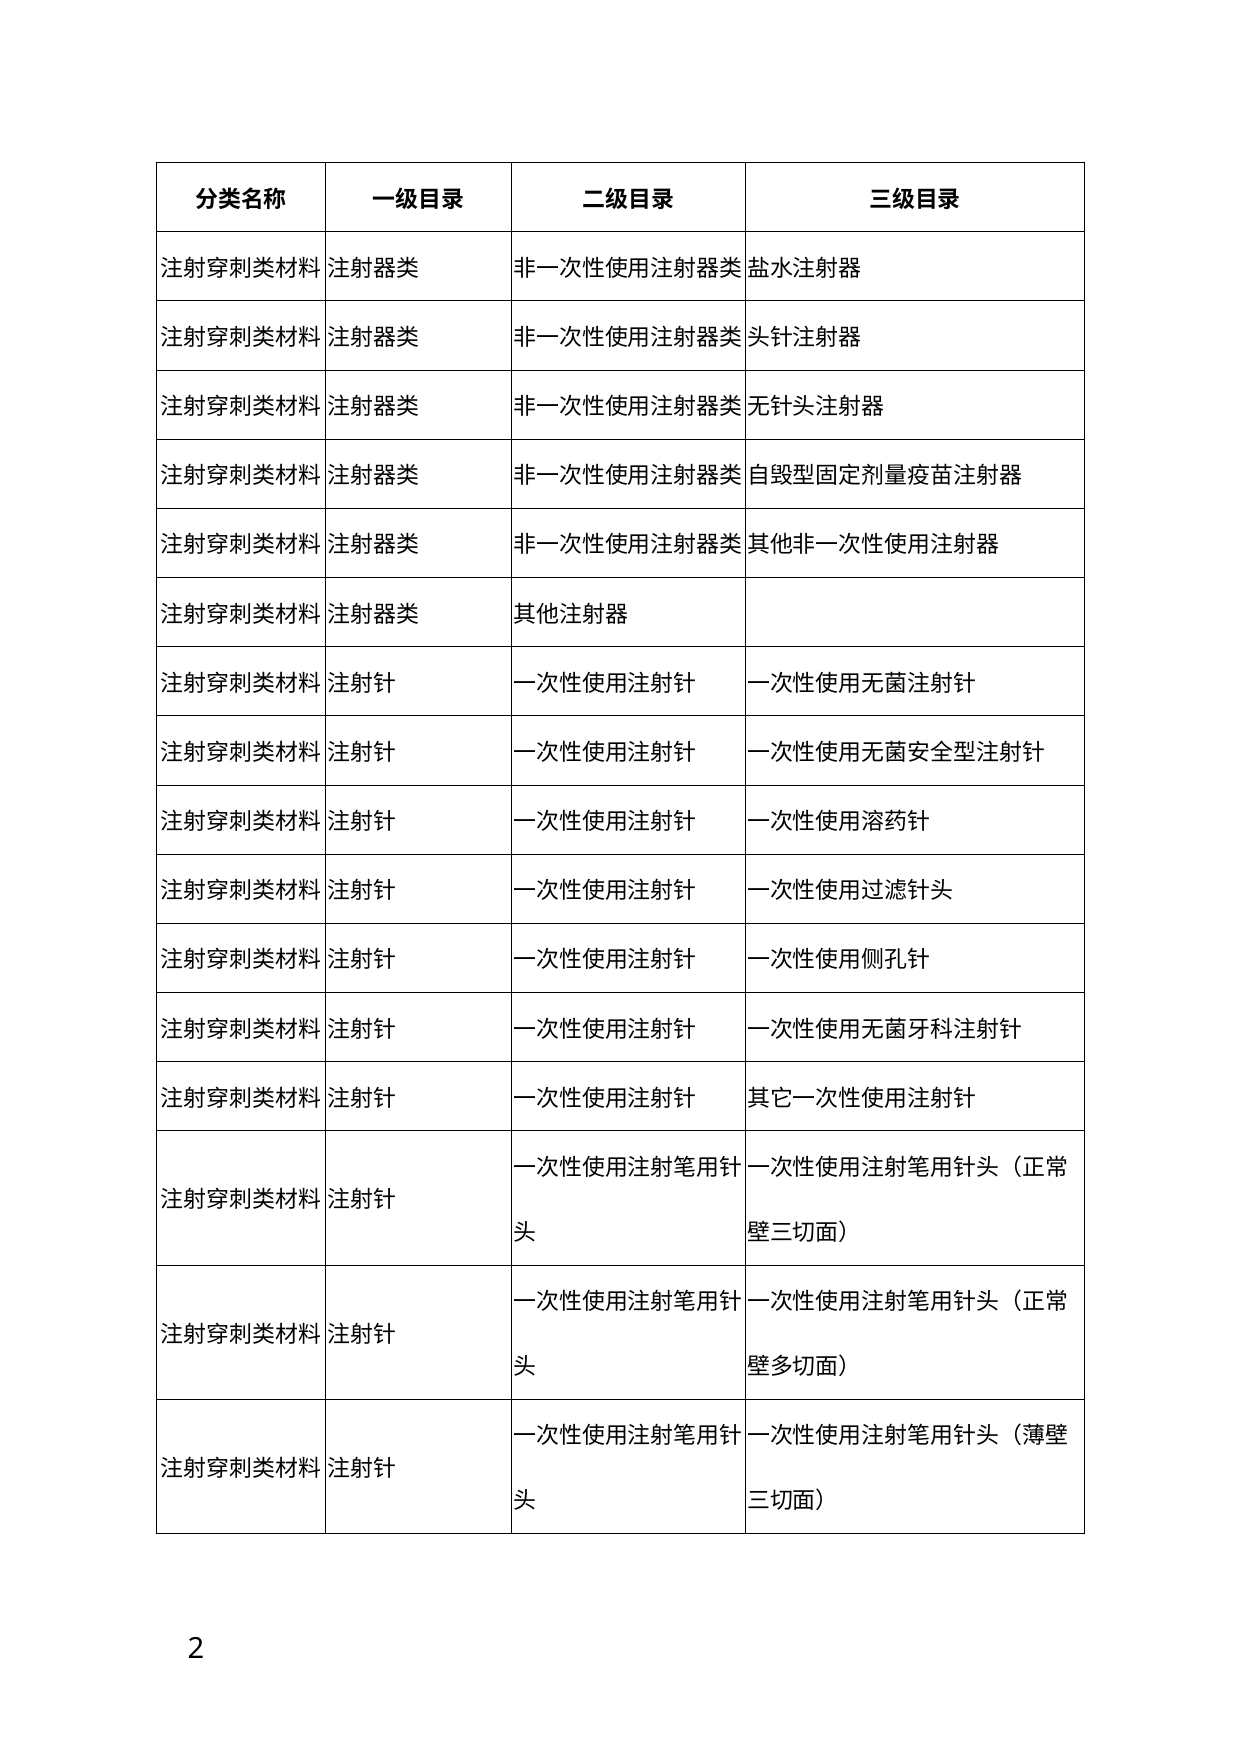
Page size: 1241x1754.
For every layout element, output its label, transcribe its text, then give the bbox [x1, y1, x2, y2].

table_cell 注射穿刺类材料 [157, 1062, 325, 1130]
table_cell 一次性使用注射针 [512, 855, 745, 923]
table_cell 一次性使用注射笔用针头（正常壁多切面） [746, 1266, 1084, 1399]
table_cell 非一次性使用注射器类 [512, 440, 745, 508]
table_cell [746, 578, 1084, 646]
table_cell 一次性使用注射笔用针头（正常壁三切面） [746, 1131, 1084, 1264]
table_cell 头针注射器 [746, 301, 1084, 369]
table_cell 一次性使用注射笔用针头 [512, 1131, 745, 1264]
table_cell 注射针 [326, 1131, 511, 1264]
table_cell 一次性使用注射针 [512, 786, 745, 854]
table_cell 注射针 [326, 993, 511, 1061]
table_cell 一次性使用无菌牙科注射针 [746, 993, 1084, 1061]
table_cell 注射穿刺类材料 [157, 301, 325, 369]
table_cell 注射器类 [326, 232, 511, 300]
table_cell 注射穿刺类材料 [157, 1400, 325, 1533]
table_cell 一次性使用过滤针头 [746, 855, 1084, 923]
table_cell 注射穿刺类材料 [157, 232, 325, 300]
table_cell 注射穿刺类材料 [157, 924, 325, 992]
table_cell 一次性使用注射笔用针头（薄壁三切面） [746, 1400, 1084, 1533]
table_cell 一次性使用注射针 [512, 924, 745, 992]
table_cell 一次性使用注射针 [512, 647, 745, 715]
table_cell 注射穿刺类材料 [157, 786, 325, 854]
table_cell 一次性使用无菌注射针 [746, 647, 1084, 715]
table_cell 注射针 [326, 647, 511, 715]
table_cell 注射针 [326, 924, 511, 992]
table_cell 注射穿刺类材料 [157, 647, 325, 715]
table_cell 其他注射器 [512, 578, 745, 646]
table_cell 注射穿刺类材料 [157, 1266, 325, 1399]
table_cell 注射穿刺类材料 [157, 716, 325, 784]
table_header 分类名称 [157, 163, 325, 231]
table_cell 无针头注射器 [746, 371, 1084, 439]
table_cell 注射器类 [326, 578, 511, 646]
table_cell 一次性使用注射笔用针头 [512, 1266, 745, 1399]
table_cell 一次性使用侧孔针 [746, 924, 1084, 992]
table_cell 注射针 [326, 786, 511, 854]
table_cell 注射穿刺类材料 [157, 1131, 325, 1264]
table_cell 非一次性使用注射器类 [512, 509, 745, 577]
table_cell 非一次性使用注射器类 [512, 232, 745, 300]
table_cell 一次性使用注射针 [512, 716, 745, 784]
table_cell 一次性使用无菌安全型注射针 [746, 716, 1084, 784]
table_cell 注射针 [326, 855, 511, 923]
table_cell 其他非一次性使用注射器 [746, 509, 1084, 577]
table_cell 一次性使用注射针 [512, 993, 745, 1061]
table_cell 注射器类 [326, 371, 511, 439]
table_cell 注射穿刺类材料 [157, 578, 325, 646]
table_cell 注射器类 [326, 440, 511, 508]
table_cell 注射穿刺类材料 [157, 440, 325, 508]
table_cell 一次性使用注射针 [512, 1062, 745, 1130]
table_cell 非一次性使用注射器类 [512, 301, 745, 369]
table_cell 注射针 [326, 716, 511, 784]
table_cell 注射针 [326, 1400, 511, 1533]
table_header 一级目录 [326, 163, 511, 231]
table_header 三级目录 [746, 163, 1084, 231]
table_cell 注射穿刺类材料 [157, 509, 325, 577]
table_cell 盐水注射器 [746, 232, 1084, 300]
table_cell 注射器类 [326, 301, 511, 369]
table_cell 一次性使用注射笔用针头 [512, 1400, 745, 1533]
table_cell 注射穿刺类材料 [157, 371, 325, 439]
table_cell 一次性使用溶药针 [746, 786, 1084, 854]
table_cell 非一次性使用注射器类 [512, 371, 745, 439]
table_cell 注射穿刺类材料 [157, 855, 325, 923]
table_cell 注射针 [326, 1266, 511, 1399]
table_cell 注射穿刺类材料 [157, 993, 325, 1061]
table_cell 注射针 [326, 1062, 511, 1130]
table_cell 其它一次性使用注射针 [746, 1062, 1084, 1130]
table_header 二级目录 [512, 163, 745, 231]
table_cell 自毁型固定剂量疫苗注射器 [746, 440, 1084, 508]
table_cell 注射器类 [326, 509, 511, 577]
